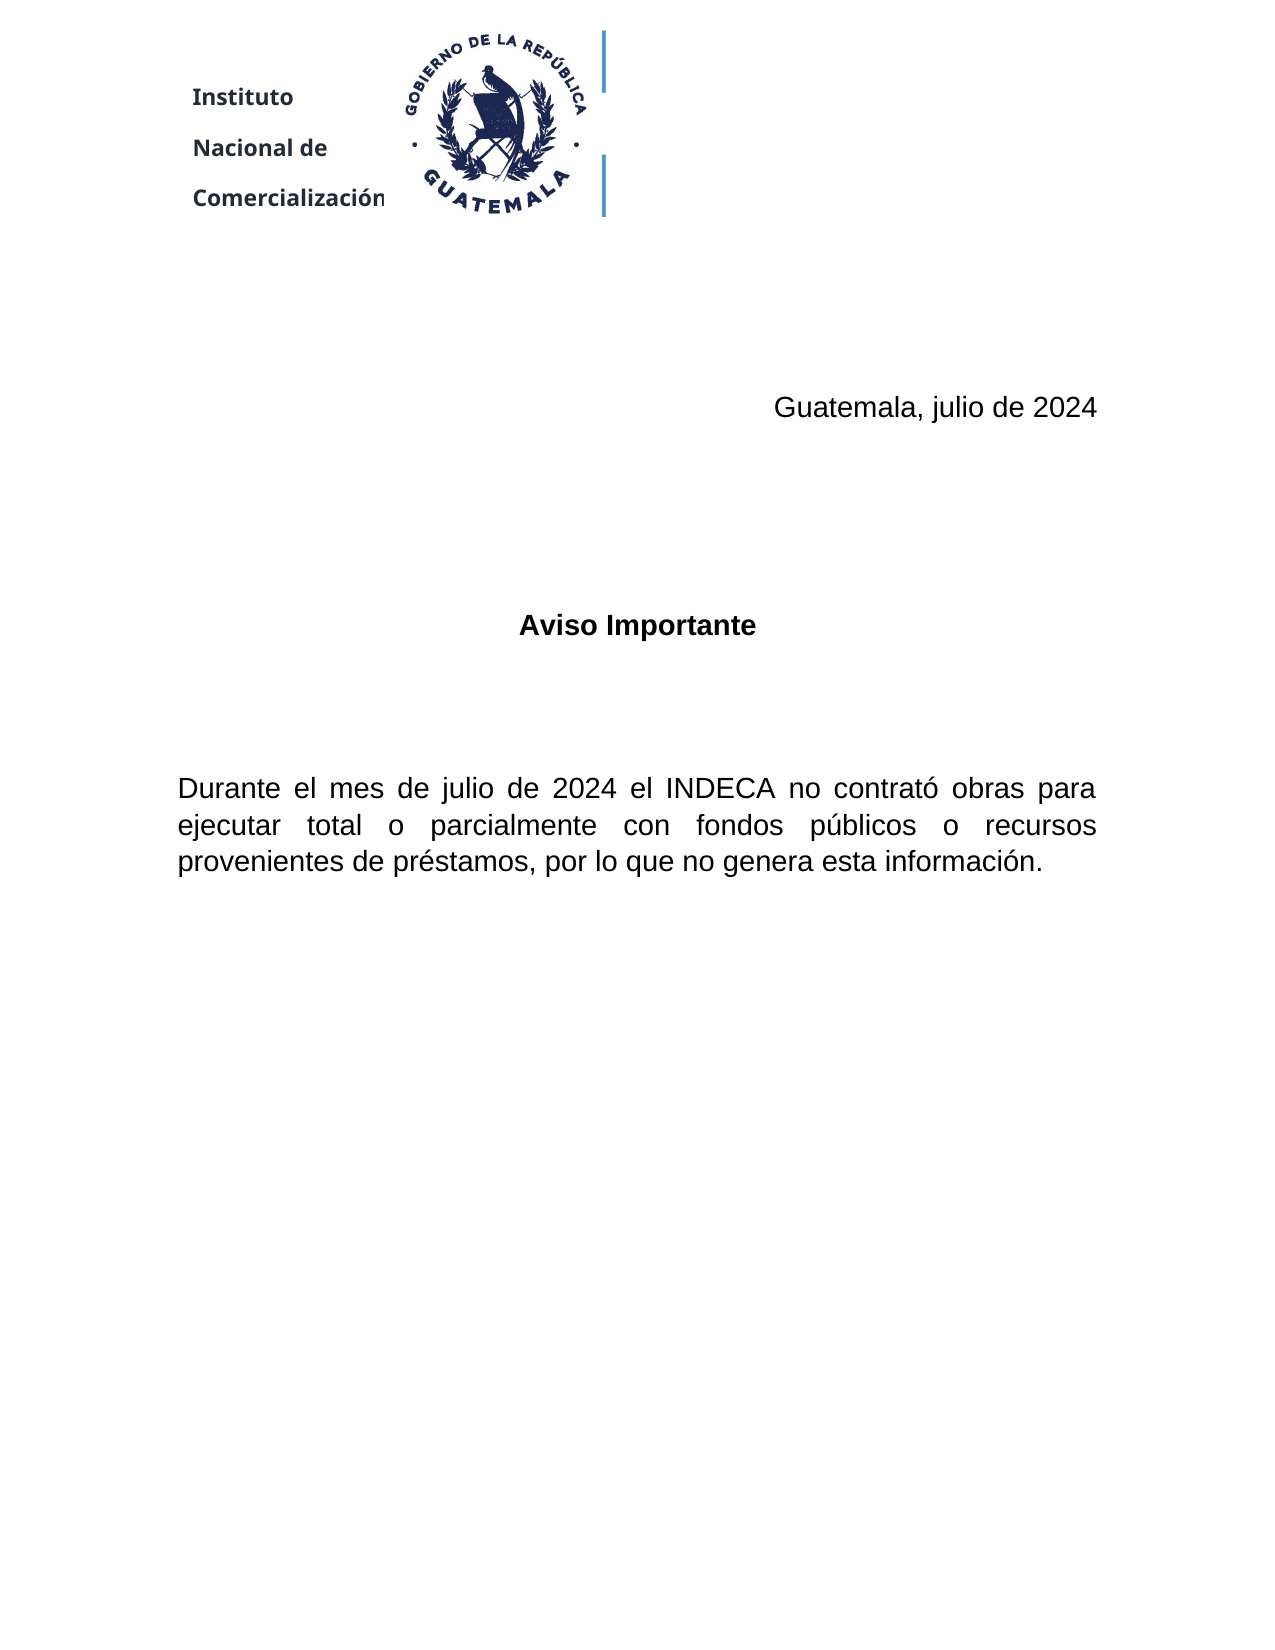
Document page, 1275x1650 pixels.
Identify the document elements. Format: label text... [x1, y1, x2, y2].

text Durante el mes de julio de 2024 el INDECA no contrató obras para ejecutar total o parcialmente con fondos públicos o recursos provenientes de préstamos, por lo que no genera esta información. [177, 771, 1098, 877]
text Guatemala, julio de 2024 [177, 390, 1098, 424]
text Aviso Importante [177, 608, 1098, 642]
